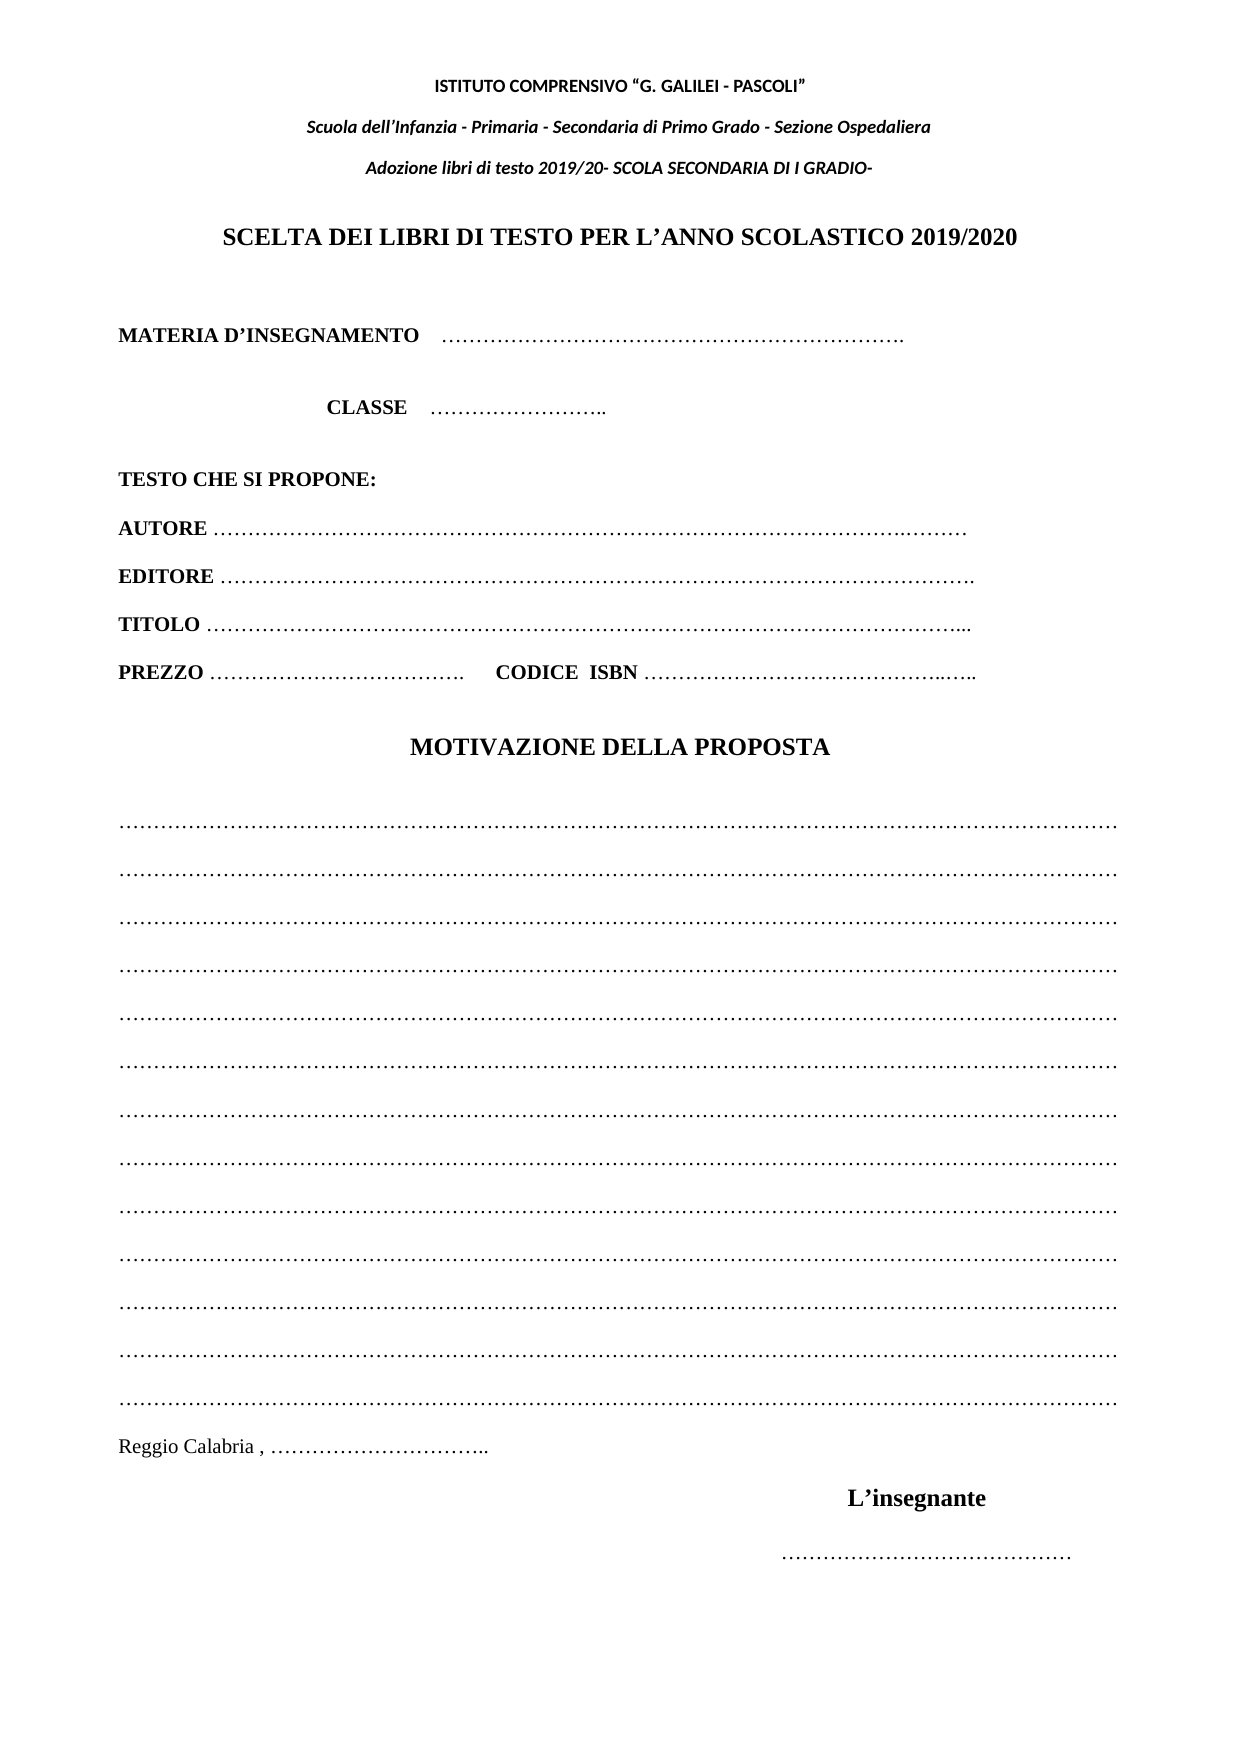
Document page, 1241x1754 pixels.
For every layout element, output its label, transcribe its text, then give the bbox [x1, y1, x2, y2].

text TITOLO ………………………………………………………………………………………………... [118, 612, 1122, 636]
text ……………………………………………………………………………………………………………………………… [118, 1049, 1122, 1073]
text TESTO CHE SI PROPONE: [118, 467, 1122, 491]
text CLASSE …………………….. [118, 395, 1122, 419]
text ……………………………………………………………………………………………………………………………… [118, 1242, 1122, 1266]
text ……………………………………………………………………………………………………………………………… [118, 1001, 1122, 1025]
text …………………………………… [118, 1540, 1122, 1564]
text ……………………………………………………………………………………………………………………………… [118, 1146, 1122, 1170]
text PREZZO ………………………………. CODICE ISBN ……………………………………..….. [118, 660, 1122, 684]
text ……………………………………………………………………………………………………………………………… [118, 1290, 1122, 1314]
text ……………………………………………………………………………………………………………………………… [118, 1338, 1122, 1362]
text Reggio Calabria , ………………………….. [118, 1434, 1122, 1458]
text ……………………………………………………………………………………………………………………………… [118, 905, 1122, 929]
text ……………………………………………………………………………………………………………………………… [118, 1194, 1122, 1218]
text MATERIA D’INSEGNAMENTO …………………………………………………………. [118, 323, 1122, 347]
text AUTORE ……………………………………………………………………………………….……… [118, 515, 1122, 539]
text ……………………………………………………………………………………………………………………………… [118, 953, 1122, 977]
text SCELTA DEI LIBRI DI TESTO PER L’ANNO SCOLASTICO 2019/2020 [118, 222, 1122, 251]
text MOTIVAZIONE DELLA PROPOSTA [118, 732, 1122, 761]
text ……………………………………………………………………………………………………………………………… [118, 857, 1122, 881]
text ……………………………………………………………………………………………………………………………… [118, 809, 1122, 833]
text EDITORE ………………………………………………………………………………………………. [118, 563, 1122, 588]
text ……………………………………………………………………………………………………………………………… [118, 1098, 1122, 1122]
text L’insegnante [118, 1483, 1122, 1511]
text ……………………………………………………………………………………………………………………………… [118, 1386, 1122, 1410]
